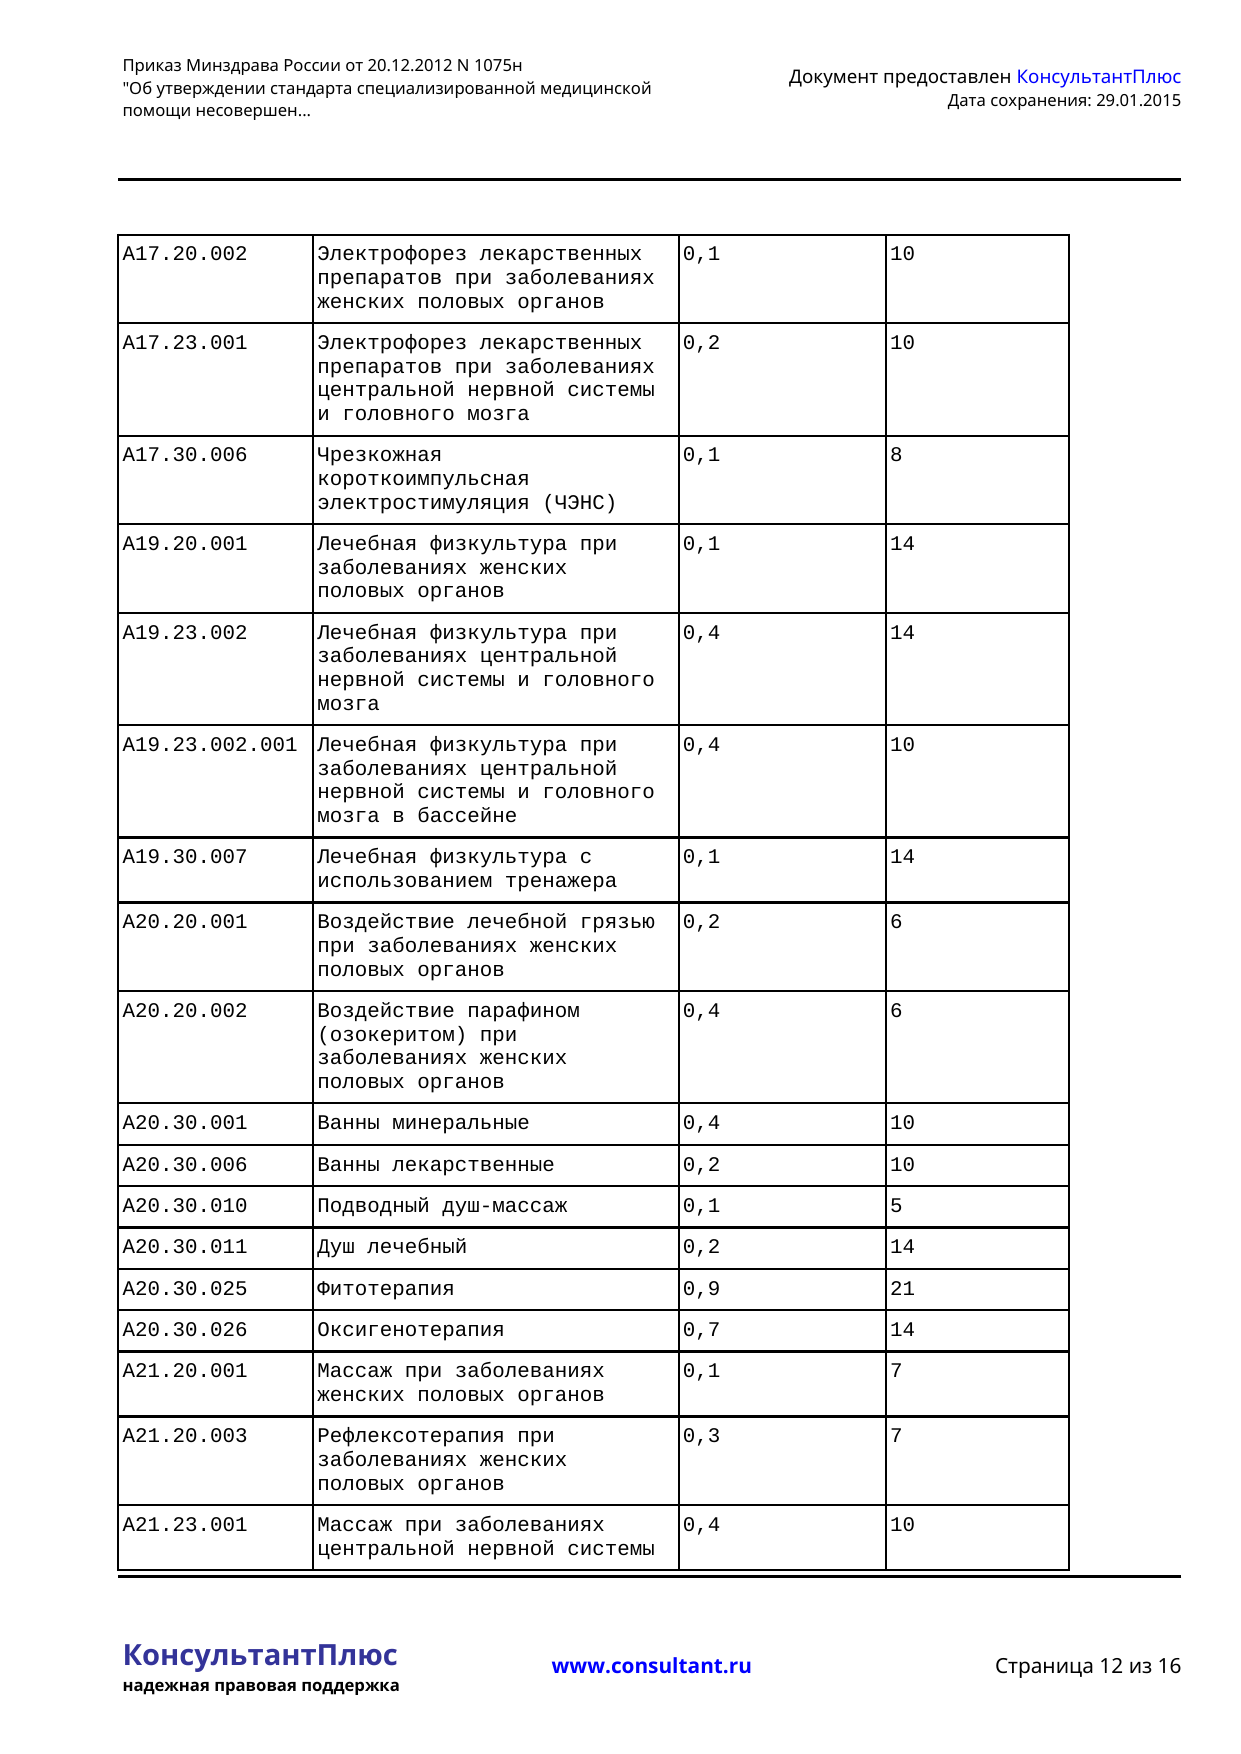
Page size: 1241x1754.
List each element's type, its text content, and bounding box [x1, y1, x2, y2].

table_cell 8 [887, 437, 1068, 523]
table_cell Фитотерапия [314, 1270, 678, 1309]
table_cell 0,4 [680, 992, 885, 1102]
table_cell Лечебная физкультура с использованием тренажера [314, 839, 678, 901]
table_cell 10 [887, 1506, 1068, 1569]
table_cell Оксигенотерапия [314, 1311, 678, 1350]
table_cell Лечебная физкультура при заболеваниях женских половых органов [314, 525, 678, 612]
table_cell 6 [887, 904, 1068, 990]
table_cell 0,2 [680, 324, 885, 434]
table_cell 0,2 [680, 1146, 885, 1185]
table_cell Воздействие лечебной грязью при заболеваниях женских половых органов [314, 904, 678, 990]
table_cell 0,1 [680, 437, 885, 523]
table_cell Чрезкожная короткоимпульсная электростимуляция (ЧЭНС) [314, 437, 678, 523]
table_cell A20.30.010 [119, 1187, 312, 1226]
table_cell Рефлексотерапия при заболеваниях женских половых органов [314, 1418, 678, 1504]
table_cell 0,1 [680, 1187, 885, 1226]
table_cell A21.20.003 [119, 1418, 312, 1504]
table_cell A20.30.006 [119, 1146, 312, 1185]
table_cell 0,2 [680, 904, 885, 990]
table_cell 7 [887, 1353, 1068, 1415]
table_cell 6 [887, 992, 1068, 1102]
table_cell Электрофорез лекарственных препаратов при заболеваниях женских половых органов [314, 236, 678, 322]
table_cell 5 [887, 1187, 1068, 1226]
table_cell 0,2 [680, 1229, 885, 1268]
table_cell A19.23.002.001 [119, 726, 312, 836]
table_cell 14 [887, 614, 1068, 724]
table_cell Ванны минеральные [314, 1104, 678, 1144]
table_cell A20.20.002 [119, 992, 312, 1102]
table_cell 0,1 [680, 236, 885, 322]
table_cell Подводный душ-массаж [314, 1187, 678, 1226]
table_cell A17.20.002 [119, 236, 312, 322]
table_cell Массаж при заболеваниях центральной нервной системы [314, 1506, 678, 1569]
table_cell 10 [887, 324, 1068, 434]
table_cell 0,4 [680, 726, 885, 836]
table_cell A17.23.001 [119, 324, 312, 434]
table_cell 14 [887, 1311, 1068, 1350]
table_cell A20.30.001 [119, 1104, 312, 1144]
table_cell A19.23.002 [119, 614, 312, 724]
table_cell 0,9 [680, 1270, 885, 1309]
table_cell 10 [887, 1146, 1068, 1185]
table_cell A20.30.011 [119, 1229, 312, 1268]
table_cell 7 [887, 1418, 1068, 1504]
table_cell Ванны лекарственные [314, 1146, 678, 1185]
table_cell A19.30.007 [119, 839, 312, 901]
table_cell 14 [887, 839, 1068, 901]
table_cell 10 [887, 726, 1068, 836]
table_cell 0,1 [680, 839, 885, 901]
table_cell Массаж при заболеваниях женских половых органов [314, 1353, 678, 1415]
table_cell Электрофорез лекарственных препаратов при заболеваниях центральной нервной системы и головного мозга [314, 324, 678, 434]
table_cell A19.20.001 [119, 525, 312, 612]
table_cell A17.30.006 [119, 437, 312, 523]
table_cell 10 [887, 236, 1068, 322]
table_cell 0,4 [680, 1506, 885, 1569]
table_cell A21.20.001 [119, 1353, 312, 1415]
table_cell Душ лечебный [314, 1229, 678, 1268]
table_cell 14 [887, 1229, 1068, 1268]
table_cell A21.23.001 [119, 1506, 312, 1569]
table_cell Лечебная физкультура при заболеваниях центральной нервной системы и головного мозга [314, 614, 678, 724]
table_cell Лечебная физкультура при заболеваниях центральной нервной системы и головного мозга в бассейне [314, 726, 678, 836]
table_cell 0,4 [680, 614, 885, 724]
table_cell 0,1 [680, 525, 885, 612]
table_cell Воздействие парафином (озокеритом) при заболеваниях женских половых органов [314, 992, 678, 1102]
table_cell A20.30.026 [119, 1311, 312, 1350]
table_cell 14 [887, 525, 1068, 612]
table_cell A20.30.025 [119, 1270, 312, 1309]
table_cell 10 [887, 1104, 1068, 1144]
table_cell 0,1 [680, 1353, 885, 1415]
table_cell 21 [887, 1270, 1068, 1309]
table_cell 0,3 [680, 1418, 885, 1504]
table_cell A20.20.001 [119, 904, 312, 990]
table_cell 0,4 [680, 1104, 885, 1144]
table_cell 0,7 [680, 1311, 885, 1350]
